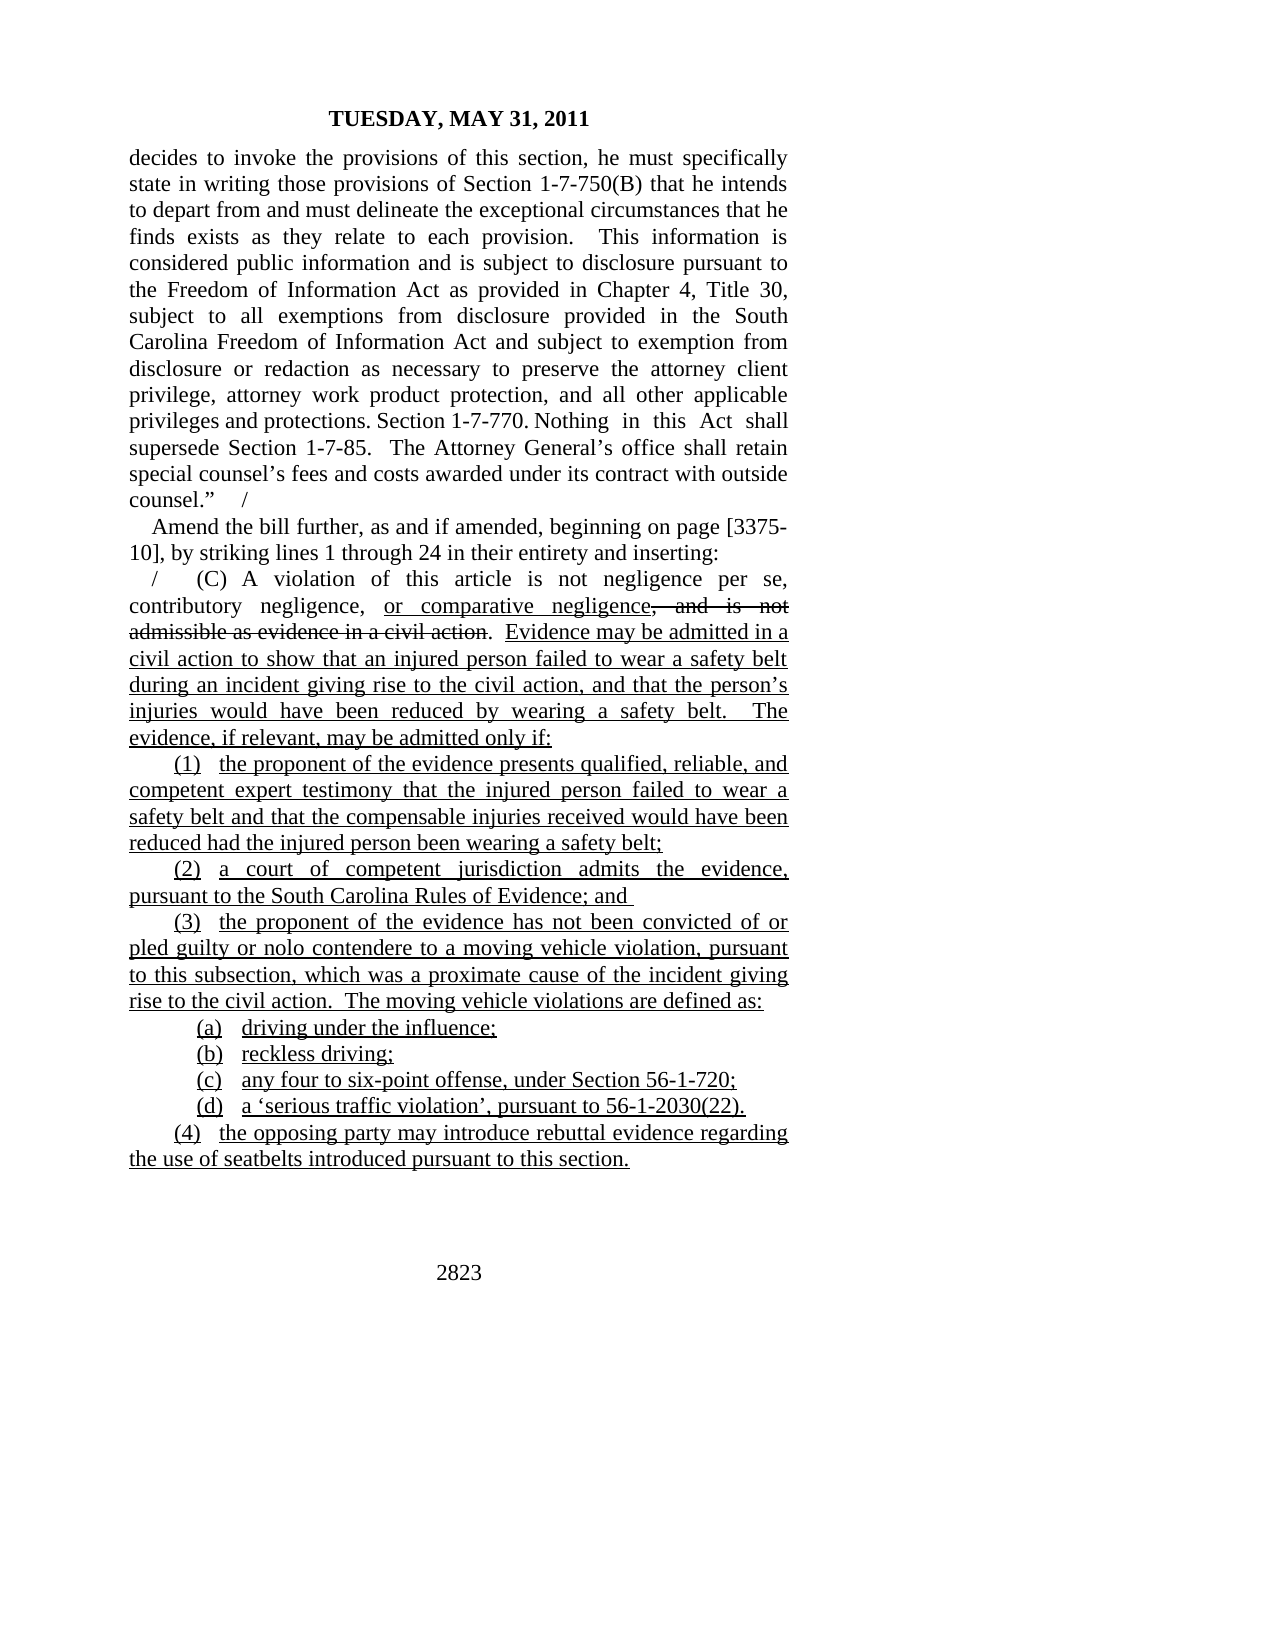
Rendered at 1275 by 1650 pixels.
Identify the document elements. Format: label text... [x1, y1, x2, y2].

text (a) driving under the influence; [129, 1013, 789, 1040]
text (1) the proponent of the evidence presents qualified, reliable, and competent expert testimony that the injured person failed to wear a safety belt and that the compensable injuries received would have been reduced had the injured person been wearing a safety belt; [129, 827, 789, 855]
text (1) the proponent of the evidence presents qualified, reliable, and competent expert testimony that the injured person failed to wear a safety belt and that the compensable injuries received would have been reduced had the injured person been wearing a safety belt; [129, 750, 789, 799]
text (c) any four to six-point offense, under Section 56-1-720; [129, 1066, 789, 1093]
text (3) the proponent of the evidence has not been convicted of or pled guilty or nolo contendere to a moving vehicle violation, pursuant to this subsection, which was a proximate cause of the incident giving rise to the civil action. The moving vehicle violations are defined as: [129, 908, 789, 957]
text (2) a court of competent jurisdiction admits the evidence, pursuant to the South Carolina Rules of Evidence; and [129, 855, 789, 908]
text Amend the bill further, as and if amended, beginning on page [3375-10], by striking lines 1 through 24 in their entirety and inserting: [129, 513, 789, 566]
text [129, 144, 789, 513]
text (d) a ‘serious traffic violation’, pursuant to 56-1-2030(22). [129, 1093, 789, 1119]
text / (C) A violation of this article is not negligence per se, contributory negligence, or comparative negligence, and is not admissible as evidence in a civil action. Evidence may be admitted in a civil action to show that an injured person failed to wear a safety belt during an incident giving rise to the civil action, and that the person’s injuries would have been reduced by wearing a safety belt. The evidence, if relevant, may be admitted only if: [129, 566, 789, 694]
text (b) reckless driving; [129, 1040, 789, 1066]
text (4) the opposing party may introduce rebuttal evidence regarding the use of seatbelts introduced pursuant to this section. [129, 1119, 789, 1172]
text (1) the proponent of the evidence presents qualified, reliable, and competent expert testimony that the injured person failed to wear a safety belt and that the compensable injuries received would have been reduced had the injured person been wearing a safety belt; [129, 800, 789, 826]
text (3) the proponent of the evidence has not been convicted of or pled guilty or nolo contendere to a moving vehicle violation, pursuant to this subsection, which was a proximate cause of the incident giving rise to the civil action. The moving vehicle violations are defined as: [129, 985, 789, 1013]
